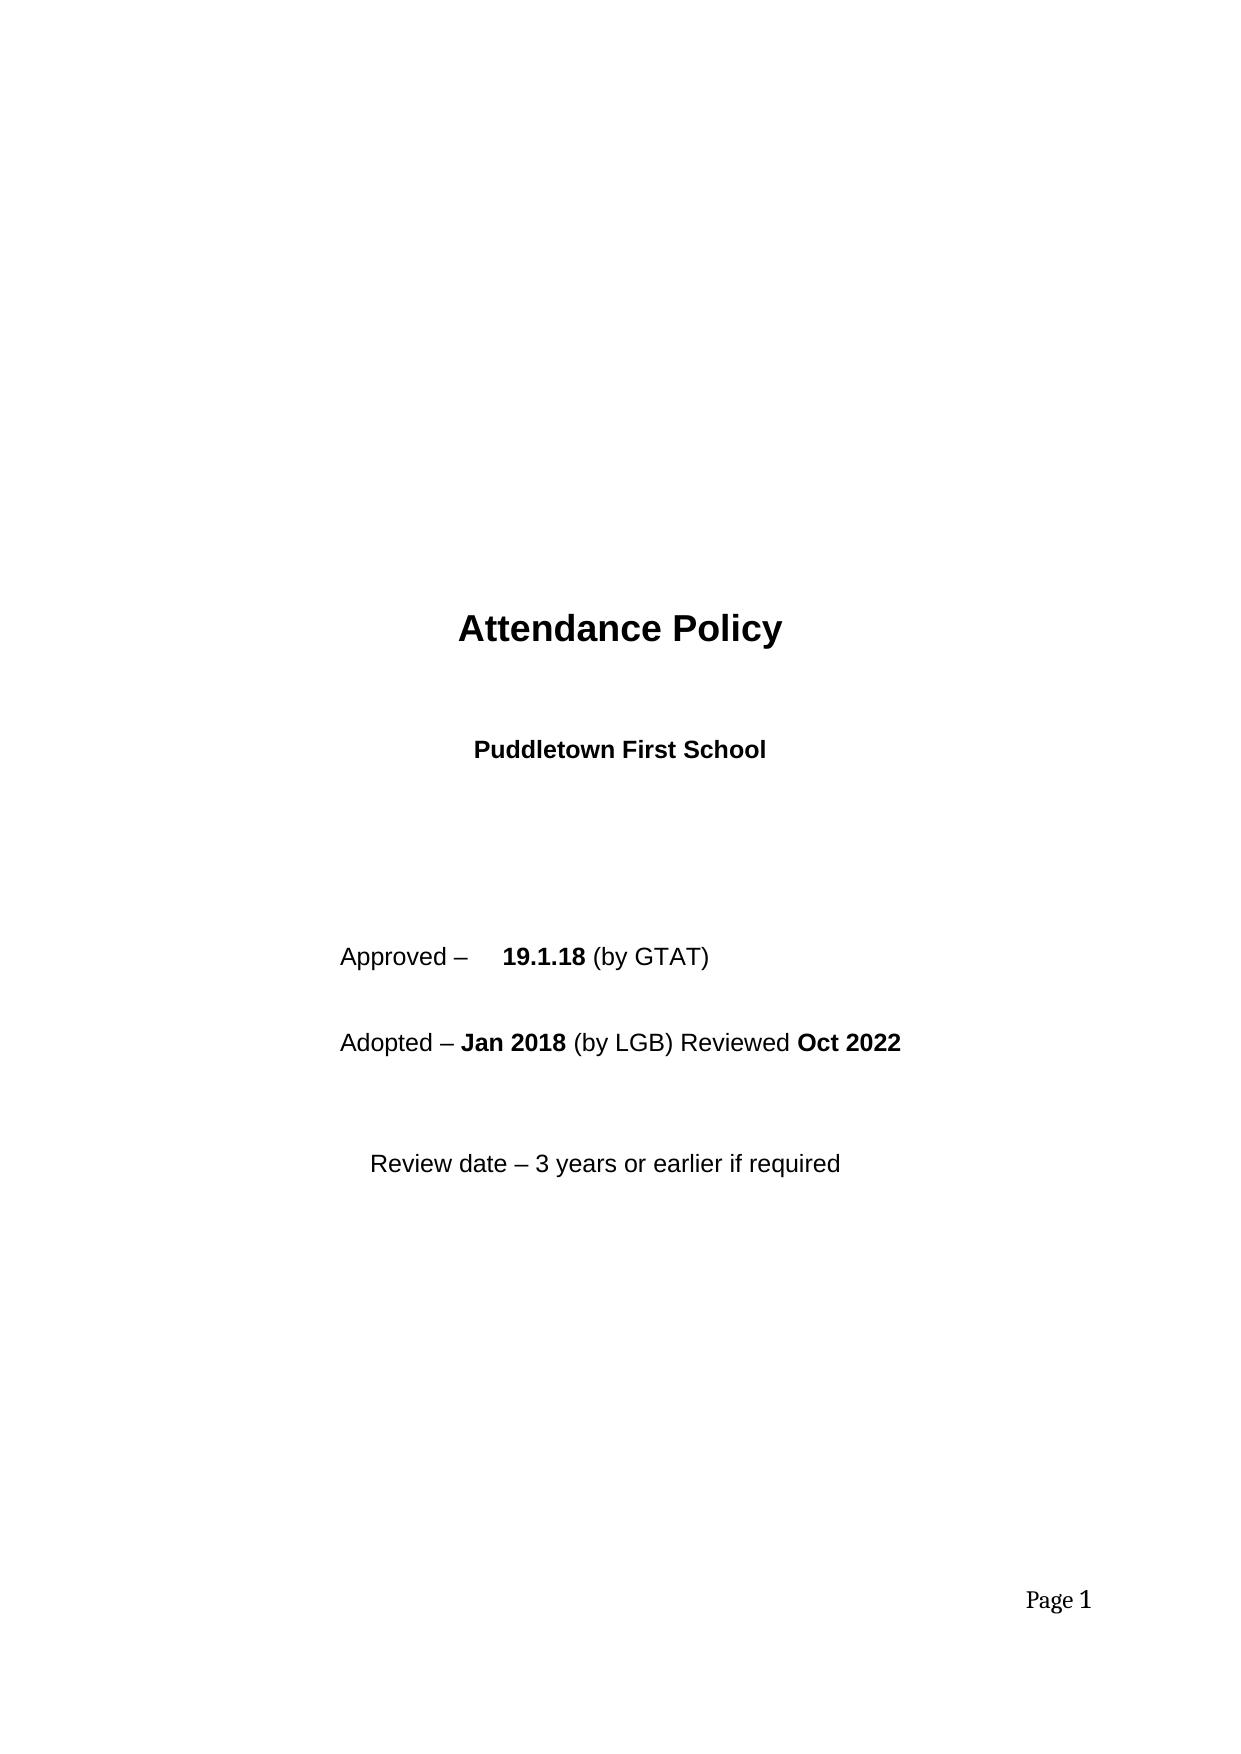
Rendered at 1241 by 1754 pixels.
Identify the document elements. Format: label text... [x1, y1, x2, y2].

text Attendance Policy [148, 606, 1092, 649]
text Puddletown First School [148, 736, 1092, 764]
text Adopted – Jan 2018 (by LGB) Reviewed Oct 2022 [148, 1028, 1092, 1057]
text Review date – 3 years or earlier if required [148, 1149, 1092, 1177]
text Approved – 19.1.18 (by GTAT) [148, 942, 1092, 971]
